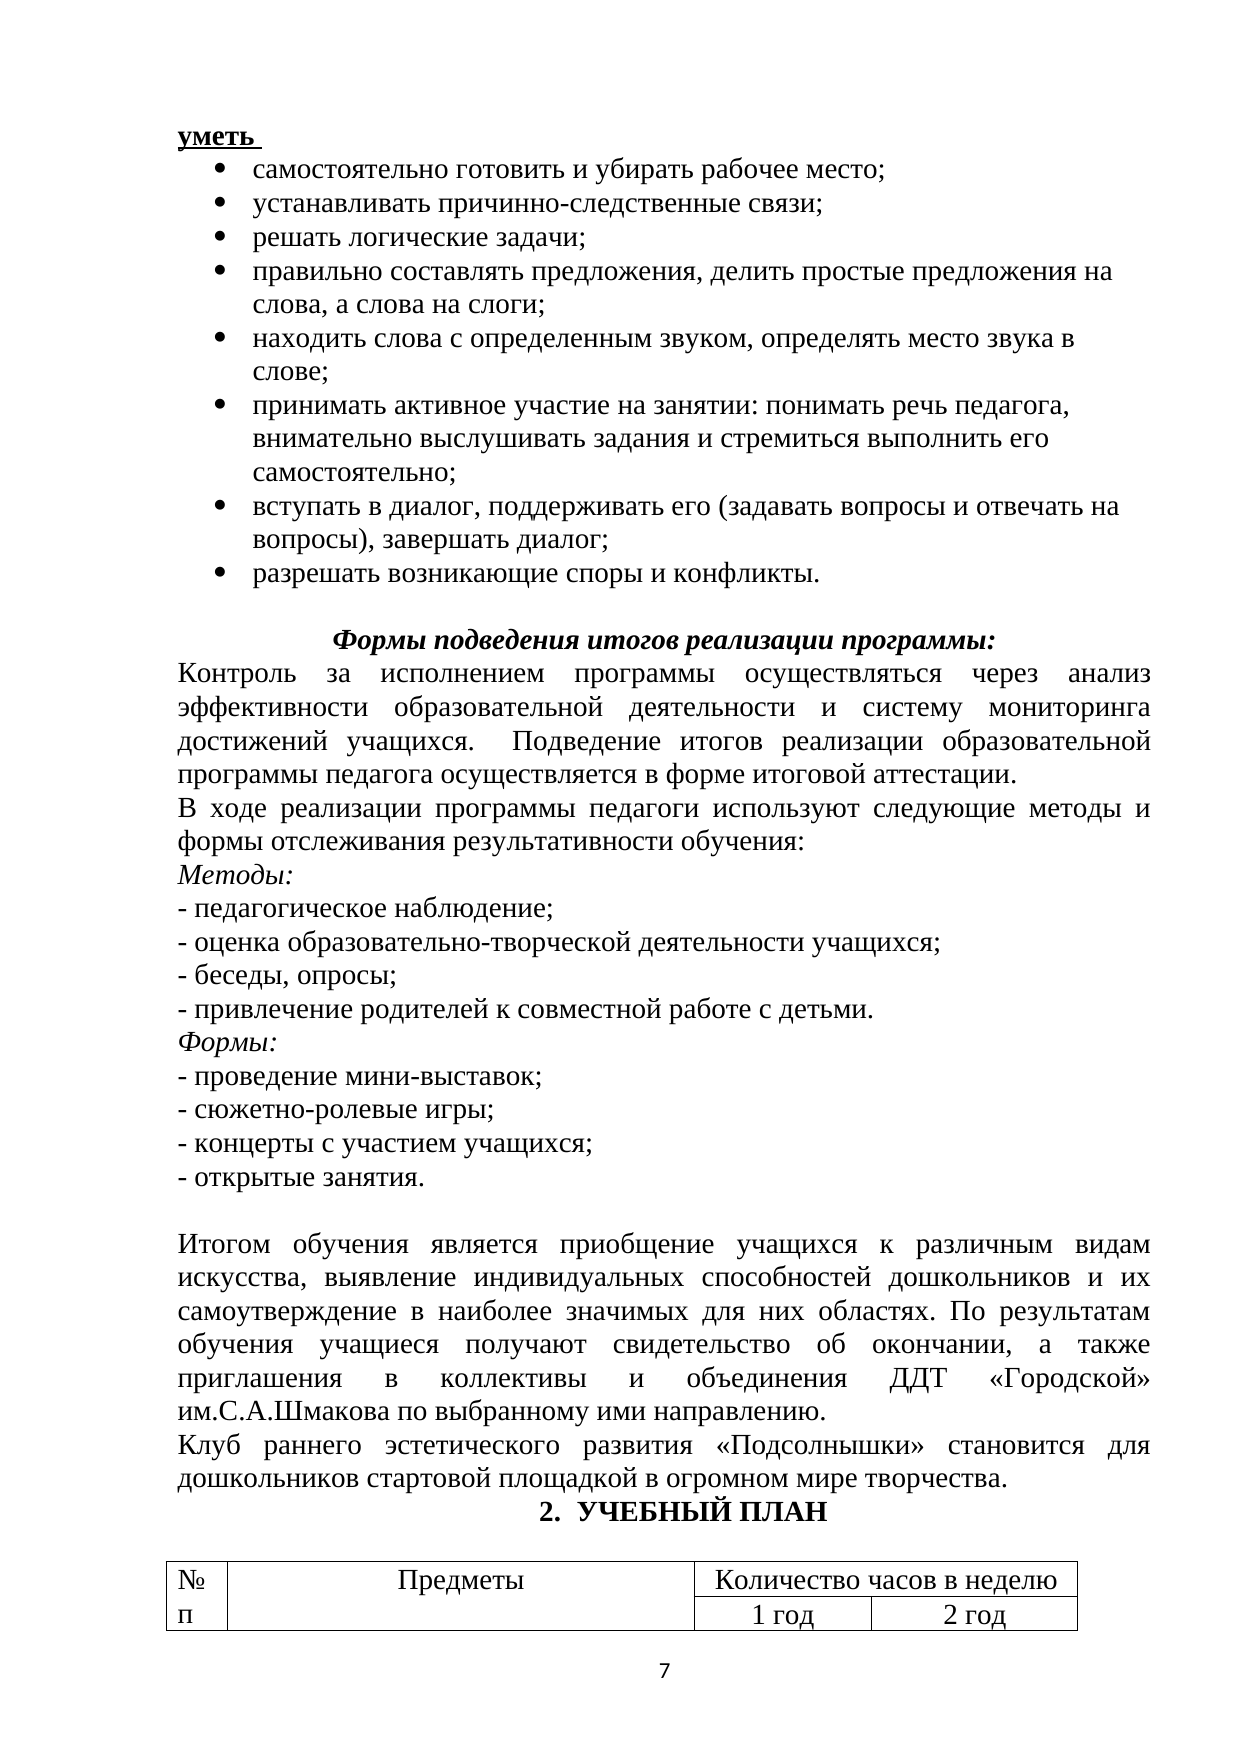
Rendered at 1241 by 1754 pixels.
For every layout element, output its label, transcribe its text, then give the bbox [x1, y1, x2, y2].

list самостоятельно готовить и убирать рабочее место; [215, 152, 1152, 185]
table_cell 1 год обучения [695, 1597, 871, 1630]
list принимать активное участие на занятии: понимать речь педагога, внимательно выслушивать задания и стремиться выполнить его самостоятельно; [215, 387, 1152, 488]
list разрешать возникающие споры и конфликты. [215, 555, 1152, 588]
list устанавливать причинно-следственные связи; [215, 185, 1152, 219]
list решать логические задачи; [215, 219, 1152, 253]
text - открытые занятия. [177, 1159, 1152, 1192]
text Формы: [177, 1024, 1152, 1058]
table_header № п/п [167, 1562, 227, 1630]
list находить слова с определенным звуком, определять место звука в слове; [215, 320, 1152, 387]
text - беседы, опросы; [177, 957, 1152, 991]
text - проведение мини-выставок; [177, 1058, 1152, 1092]
table_cell 2 год обучения [872, 1597, 1077, 1630]
text - концерты с участием учащихся; [177, 1125, 1152, 1159]
text Формы подведения итогов реализации программы: [177, 622, 1152, 656]
text - сюжетно-ролевые игры; [177, 1092, 1152, 1125]
text Методы: [177, 857, 1152, 890]
list УЧЕБНЫЙ ПЛАН [215, 1494, 1152, 1528]
text - педагогическое наблюдение; [177, 890, 1152, 924]
text уметь [177, 118, 1152, 152]
list правильно составлять предложения, делить простые предложения на слова, а слова на слоги; [215, 253, 1152, 320]
text - привлечение родителей к совместной работе с детьми. [177, 991, 1152, 1024]
table_header Предметы [228, 1562, 694, 1630]
list вступать в диалог, поддерживать его (задавать вопросы и отвечать на вопросы), завершать диалог; [215, 488, 1152, 555]
text - оценка образовательно-творческой деятельности учащихся; [177, 924, 1152, 957]
table_header Количество часов в неделю [695, 1562, 1077, 1596]
text Контроль за исполнением программы осуществляться через анализ эффективности образовательной деятельности и систему мониторинга достижений учащихся. Подведение итогов реализации образовательной программы педагога осуществляется в форме итоговой аттестации. [177, 656, 1152, 790]
text Итогом обучения является приобщение учащихся к различным видам искусства, выявление индивидуальных способностей дошкольников и их самоутверждение в наиболее значимых для них областях. По результатам обучения учащиеся получают свидетельство об окончании, а также приглашения в коллективы и объединения ДДТ «Городской» им.С.А.Шмакова по выбранному ими направлению. [177, 1226, 1152, 1427]
text В ходе реализации программы педагоги используют следующие методы и формы отслеживания результативности обучения: [177, 790, 1152, 857]
text Клуб раннего эстетического развития «Подсолнышки» становится для дошкольников стартовой площадкой в огромном мире творчества. [177, 1427, 1152, 1494]
